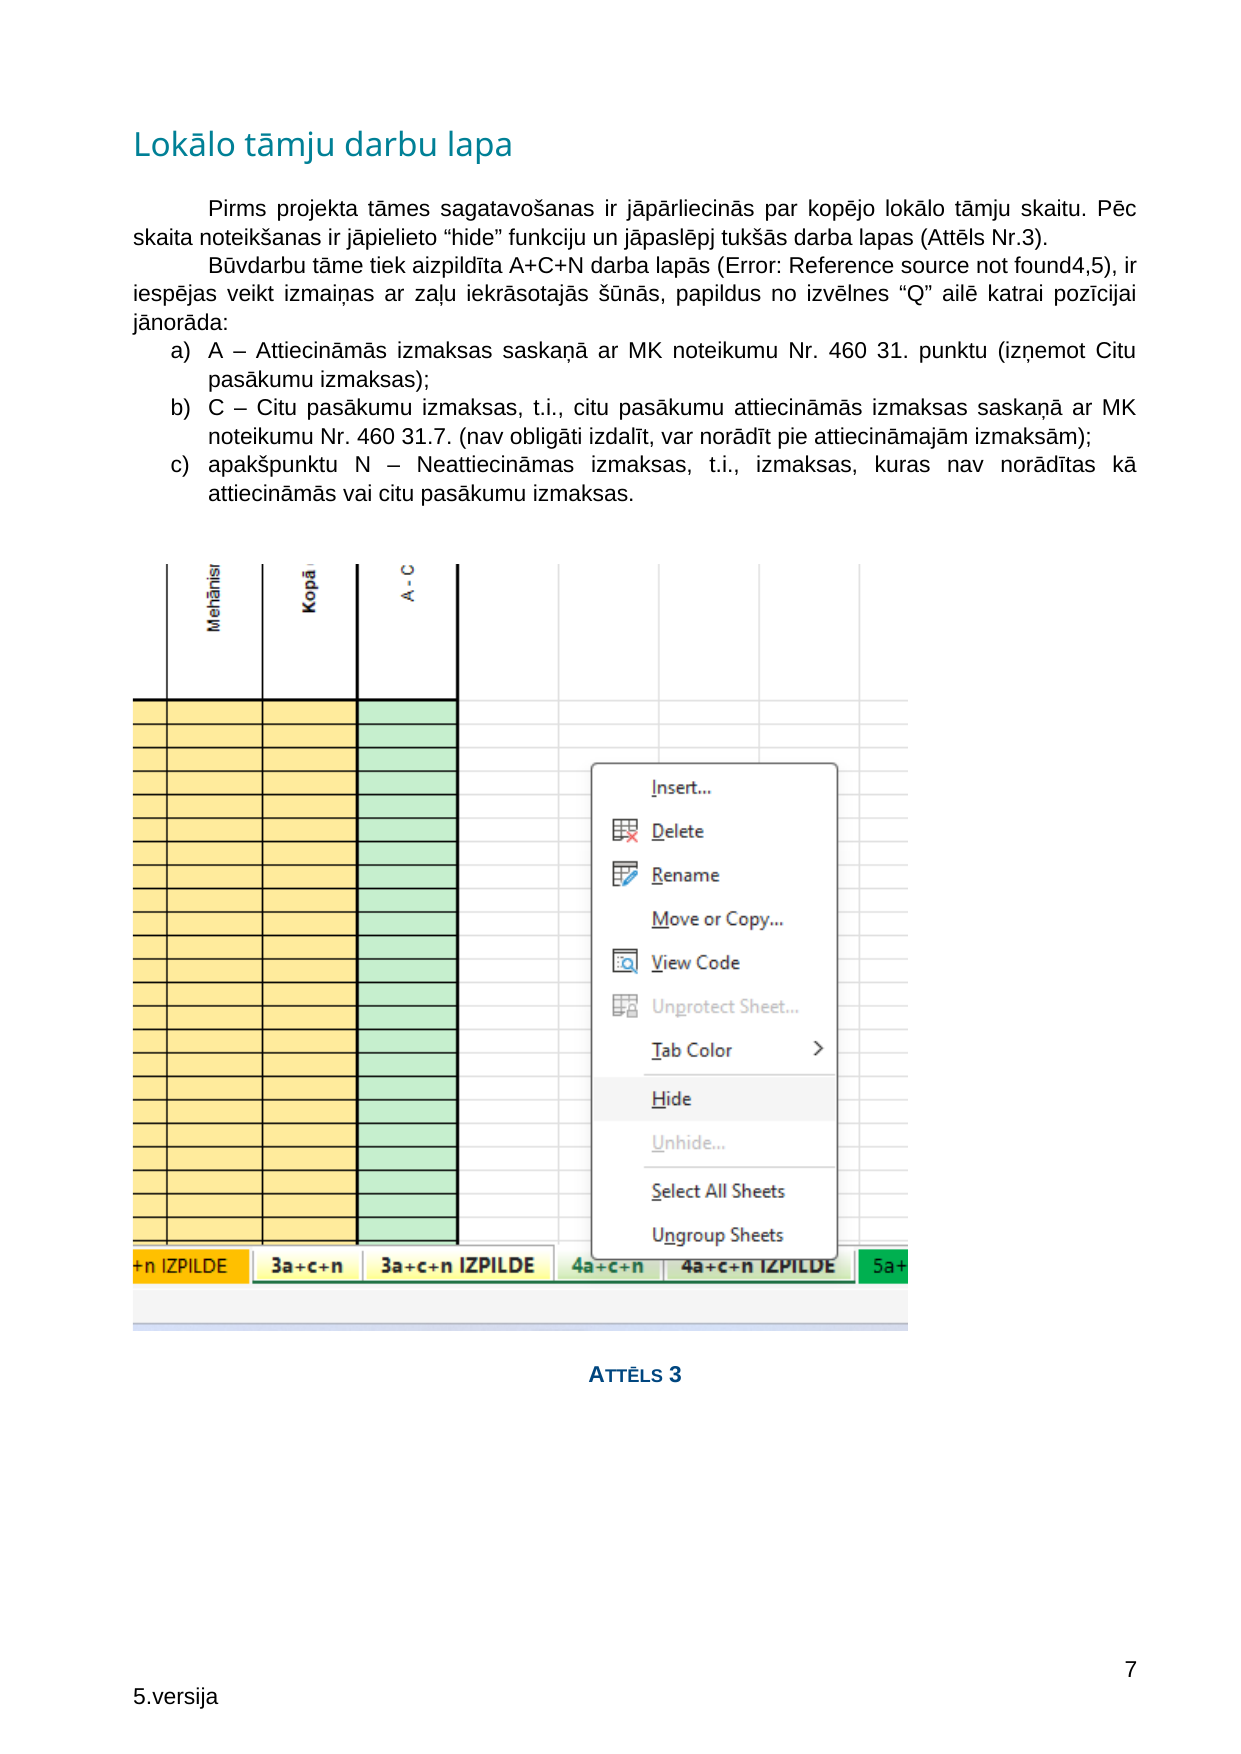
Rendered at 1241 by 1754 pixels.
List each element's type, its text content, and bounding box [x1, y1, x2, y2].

picture [132, 564, 908, 1331]
list A – Attiecināmās izmaksas saskaņā ar MK noteikumu Nr. 460 31. punktu (izņemot Citu pasākumu izmaksas); [170, 337, 1137, 392]
subtitle Lokālo tāmju darbu lapa [133, 121, 1137, 167]
list C – Citu pasākumu izmaksas, t.i., citu pasākumu attiecināmās izmaksas saskaņā ar MK noteikumu Nr. 460 31.7. (nav obligāti izdalīt, var norādīt pie attiecināmajām izmaksām); [170, 394, 1137, 449]
text Attēls 3 [133, 1361, 1137, 1387]
list apakšpunktu N – Neattiecināmas izmaksas, t.i., izmaksas, kuras nav norādītas kā attiecināmās vai citu pasākumu izmaksas. [170, 451, 1137, 506]
text Pirms projekta tāmes sagatavošanas ir jāpārliecinās par kopējo lokālo tāmju skaitu. Pēc skaita noteikšanas ir jāpielieto “hide” funkciju un jāpaslēpj tukšās darba lapas (Attēls Nr.3). [133, 195, 1137, 250]
